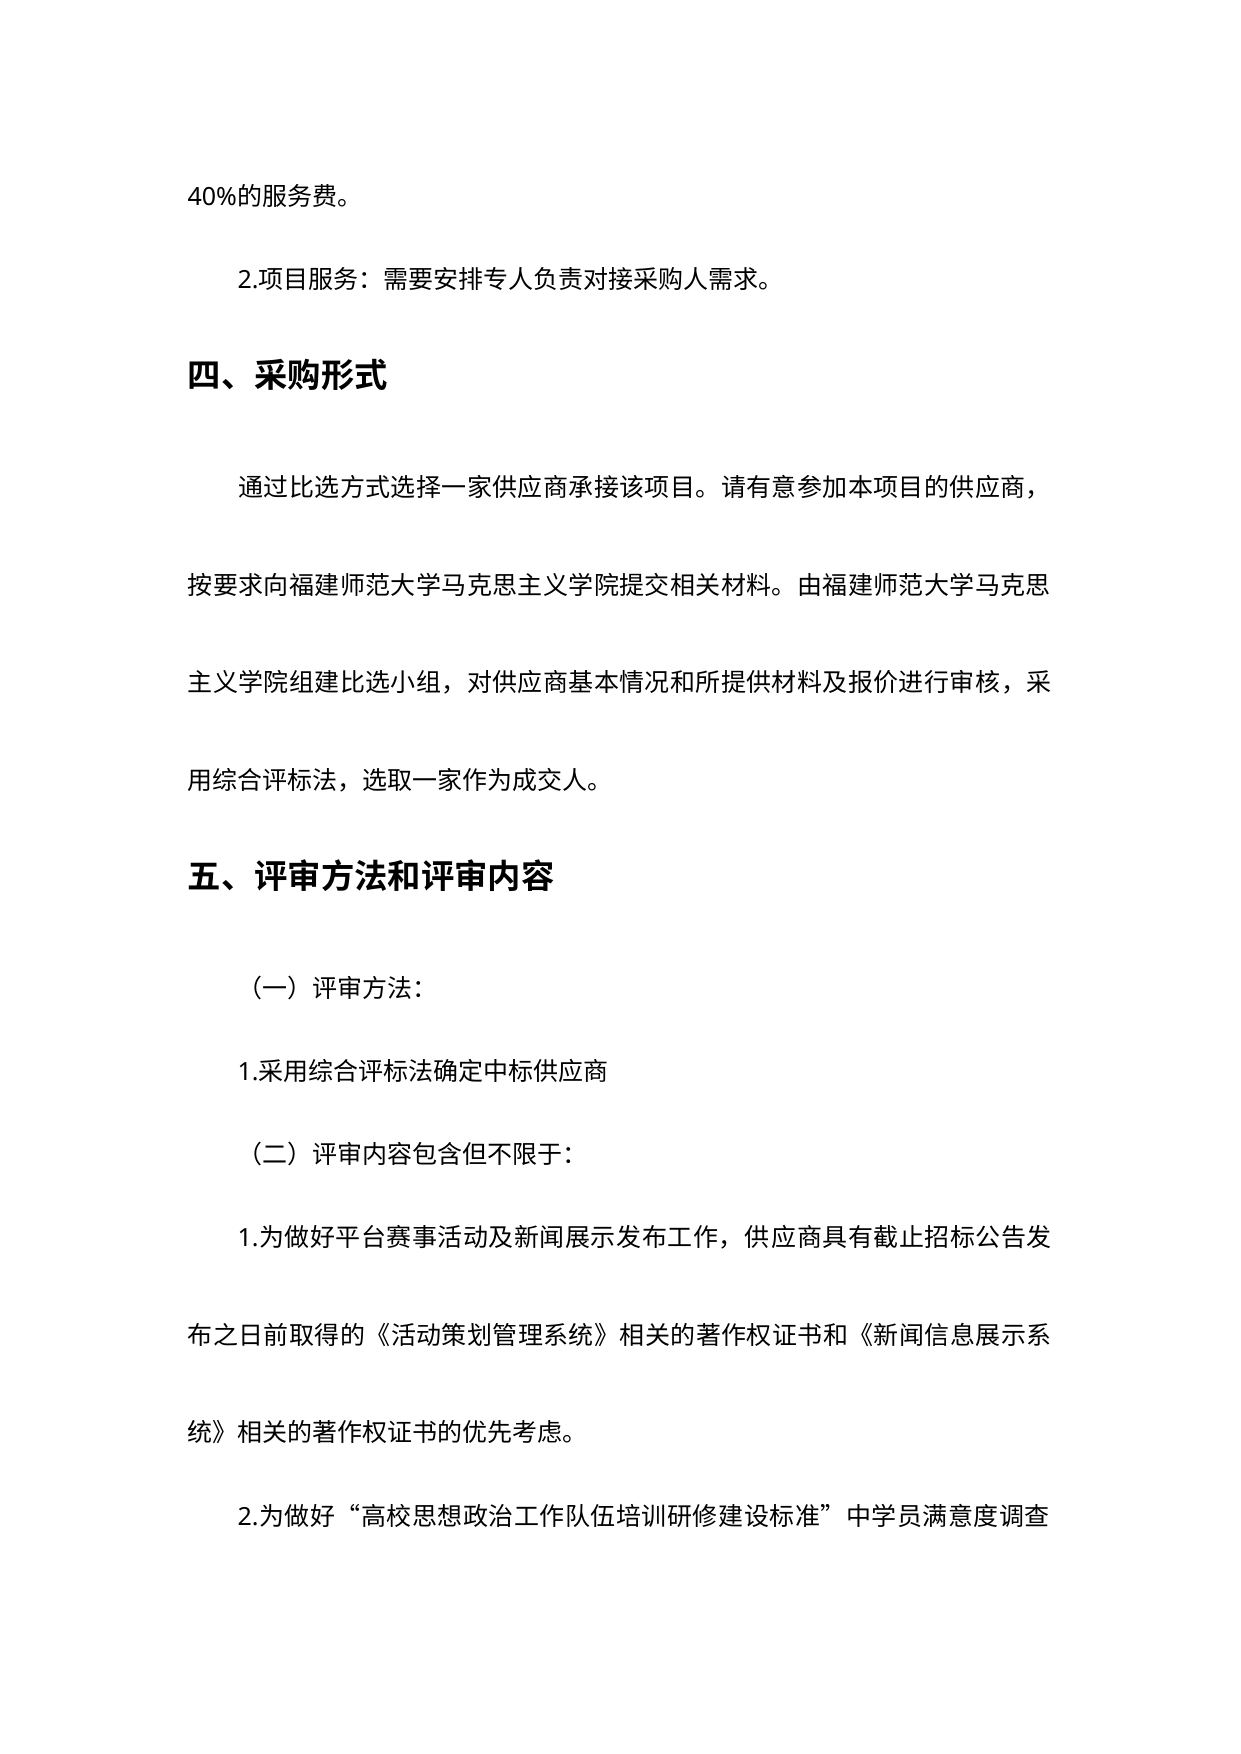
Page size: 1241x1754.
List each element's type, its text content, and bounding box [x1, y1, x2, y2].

subtitle 五、评审方法和评审内容 [187, 841, 1053, 906]
text 通过比选方式选择一家供应商承接该项目。请有意参加本项目的供应商，按要求向福建师范大学马克思主义学院提交相关材料。由福建师范大学马克思主义学院组建比选小组，对供应商基本情况和所提供材料及报价进行审核，采用综合评标法，选取一家作为成交人。 [187, 453, 1053, 811]
text 1.采用综合评标法确定中标供应商 [187, 1037, 1053, 1102]
text （一）评审方法： [187, 954, 1053, 1019]
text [187, 162, 1053, 227]
text 1.为做好平台赛事活动及新闻展示发布工作，供应商具有截止招标公告发布之日前取得的《活动策划管理系统》相关的著作权证书和《新闻信息展示系统》相关的著作权证书的优先考虑。 [187, 1203, 1053, 1463]
subtitle 四、采购形式 [187, 341, 1053, 406]
text 2.项目服务：需要安排专人负责对接采购人需求。 [187, 245, 1053, 310]
text （二）评审内容包含但不限于： [187, 1120, 1053, 1185]
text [187, 1482, 1053, 1547]
